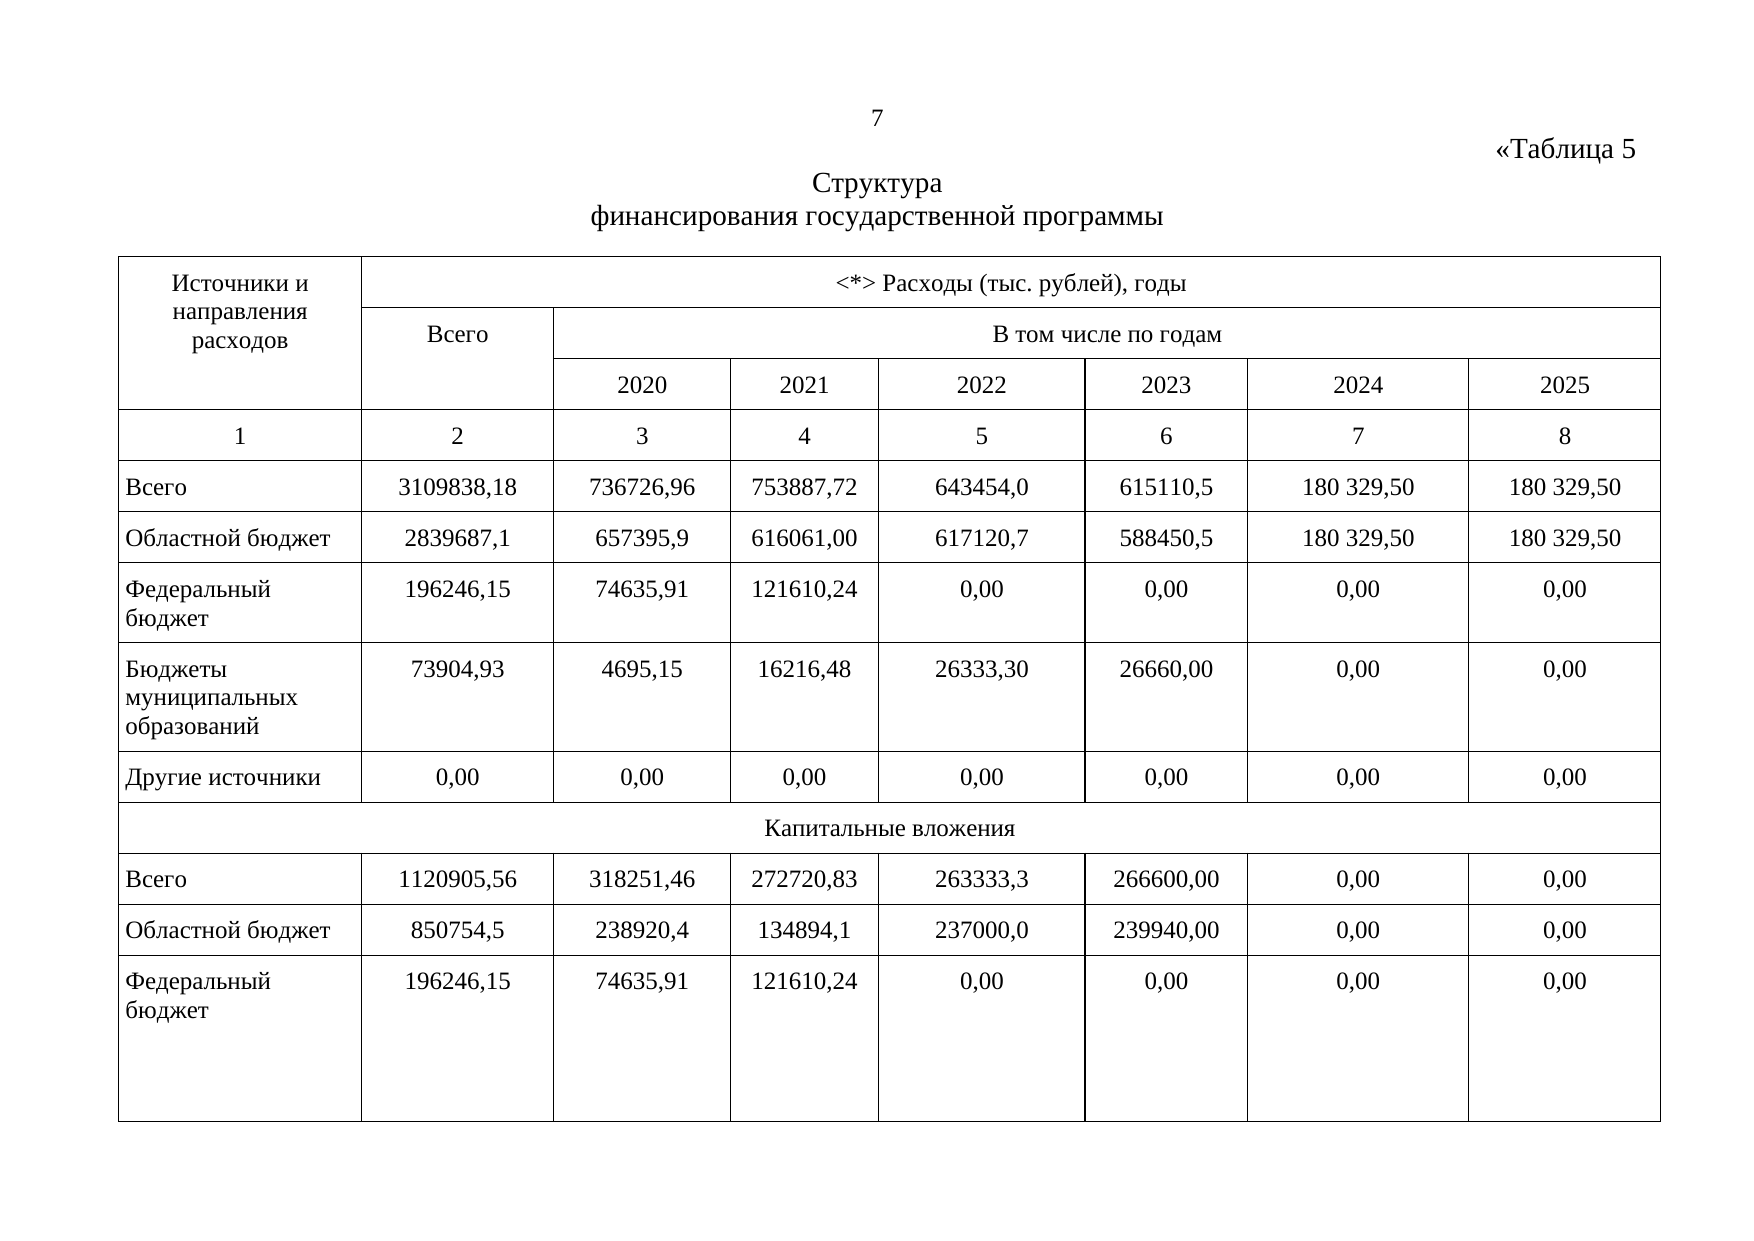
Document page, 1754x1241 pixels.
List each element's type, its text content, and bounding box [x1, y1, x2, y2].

table_cell 3109838,18 [362, 461, 553, 511]
table_cell 26660,00 [1086, 643, 1247, 751]
table_cell 0,00 [554, 752, 730, 802]
table_cell Другие источники [119, 752, 361, 802]
table_cell Всего [119, 854, 361, 904]
table_cell 0,00 [1086, 956, 1247, 1121]
table_cell 0,00 [879, 563, 1084, 642]
table_cell Бюджеты муниципальных образований [119, 643, 361, 751]
table_cell 180 329,50 [1248, 461, 1468, 511]
table_cell 0,00 [1469, 752, 1660, 802]
table_cell 8 [1469, 410, 1660, 460]
table_cell Областной бюджет [119, 905, 361, 955]
table_cell 0,00 [1248, 563, 1468, 642]
table_cell Федеральный бюджет [119, 956, 361, 1121]
table_cell 74635,91 [554, 563, 730, 642]
table_cell 238920,4 [554, 905, 730, 955]
table_cell 272720,83 [731, 854, 878, 904]
table_cell 16216,48 [731, 643, 878, 751]
table_cell Всего [362, 308, 553, 409]
table_cell 239940,00 [1086, 905, 1247, 955]
table_cell Всего [119, 461, 361, 511]
table_cell 657395,9 [554, 512, 730, 562]
table_cell 196246,15 [362, 956, 553, 1121]
table_cell 0,00 [1469, 956, 1660, 1121]
table_cell 0,00 [1086, 752, 1247, 802]
table_cell 3 [554, 410, 730, 460]
table_cell 0,00 [1086, 563, 1247, 642]
table_cell 1120905,56 [362, 854, 553, 904]
table_cell 643454,0 [879, 461, 1084, 511]
table_cell 196246,15 [362, 563, 553, 642]
table_cell 0,00 [879, 956, 1084, 1121]
table_cell 121610,24 [731, 563, 878, 642]
table_cell 616061,00 [731, 512, 878, 562]
table_cell 237000,0 [879, 905, 1084, 955]
table_cell 2021 [731, 359, 878, 409]
table_cell 588450,5 [1086, 512, 1247, 562]
title Структура [118, 165, 1636, 198]
table_cell 2 [362, 410, 553, 460]
table_cell 6 [1086, 410, 1247, 460]
table_cell 617120,7 [879, 512, 1084, 562]
table_cell 0,00 [731, 752, 878, 802]
table_cell 0,00 [1248, 905, 1468, 955]
table_cell 180 329,50 [1469, 512, 1660, 562]
table_cell 0,00 [1469, 643, 1660, 751]
table_cell 180 329,50 [1469, 461, 1660, 511]
table_cell 850754,5 [362, 905, 553, 955]
table_cell 0,00 [879, 752, 1084, 802]
table_cell 1 [119, 410, 361, 460]
table_cell 2023 [1086, 359, 1247, 409]
table_cell 0,00 [362, 752, 553, 802]
table_header <*> Расходы (тыс. рублей), годы [362, 257, 1660, 307]
table_cell 74635,91 [554, 956, 730, 1121]
table_cell 134894,1 [731, 905, 878, 955]
table_cell 0,00 [1469, 905, 1660, 955]
table_cell 2025 [1469, 359, 1660, 409]
table_cell Капитальные вложения [119, 803, 1660, 853]
table_cell 736726,96 [554, 461, 730, 511]
table_cell 0,00 [1248, 854, 1468, 904]
table_cell 0,00 [1248, 752, 1468, 802]
table_cell 5 [879, 410, 1084, 460]
table_cell 121610,24 [731, 956, 878, 1121]
table_cell 0,00 [1248, 643, 1468, 751]
table_cell 73904,93 [362, 643, 553, 751]
table_cell 266600,00 [1086, 854, 1247, 904]
table_cell 4 [731, 410, 878, 460]
table_cell 180 329,50 [1248, 512, 1468, 562]
table_cell 26333,30 [879, 643, 1084, 751]
table_cell 4695,15 [554, 643, 730, 751]
table_header Источники и направления расходов [119, 257, 361, 409]
table_cell 2020 [554, 359, 730, 409]
table_cell 2024 [1248, 359, 1468, 409]
title финансирования государственной программы [118, 198, 1636, 232]
table_cell 318251,46 [554, 854, 730, 904]
table_cell 0,00 [1469, 854, 1660, 904]
table_cell 263333,3 [879, 854, 1084, 904]
table_cell 2839687,1 [362, 512, 553, 562]
table_cell 753887,72 [731, 461, 878, 511]
table_cell 2022 [879, 359, 1084, 409]
table_cell 615110,5 [1086, 461, 1247, 511]
table_cell 7 [1248, 410, 1468, 460]
text «Таблица 5 [118, 131, 1636, 165]
table_cell 0,00 [1469, 563, 1660, 642]
table_cell Федеральный бюджет [119, 563, 361, 642]
table_cell 0,00 [1248, 956, 1468, 1121]
table_cell В том числе по годам [554, 308, 1660, 358]
table_cell Областной бюджет [119, 512, 361, 562]
